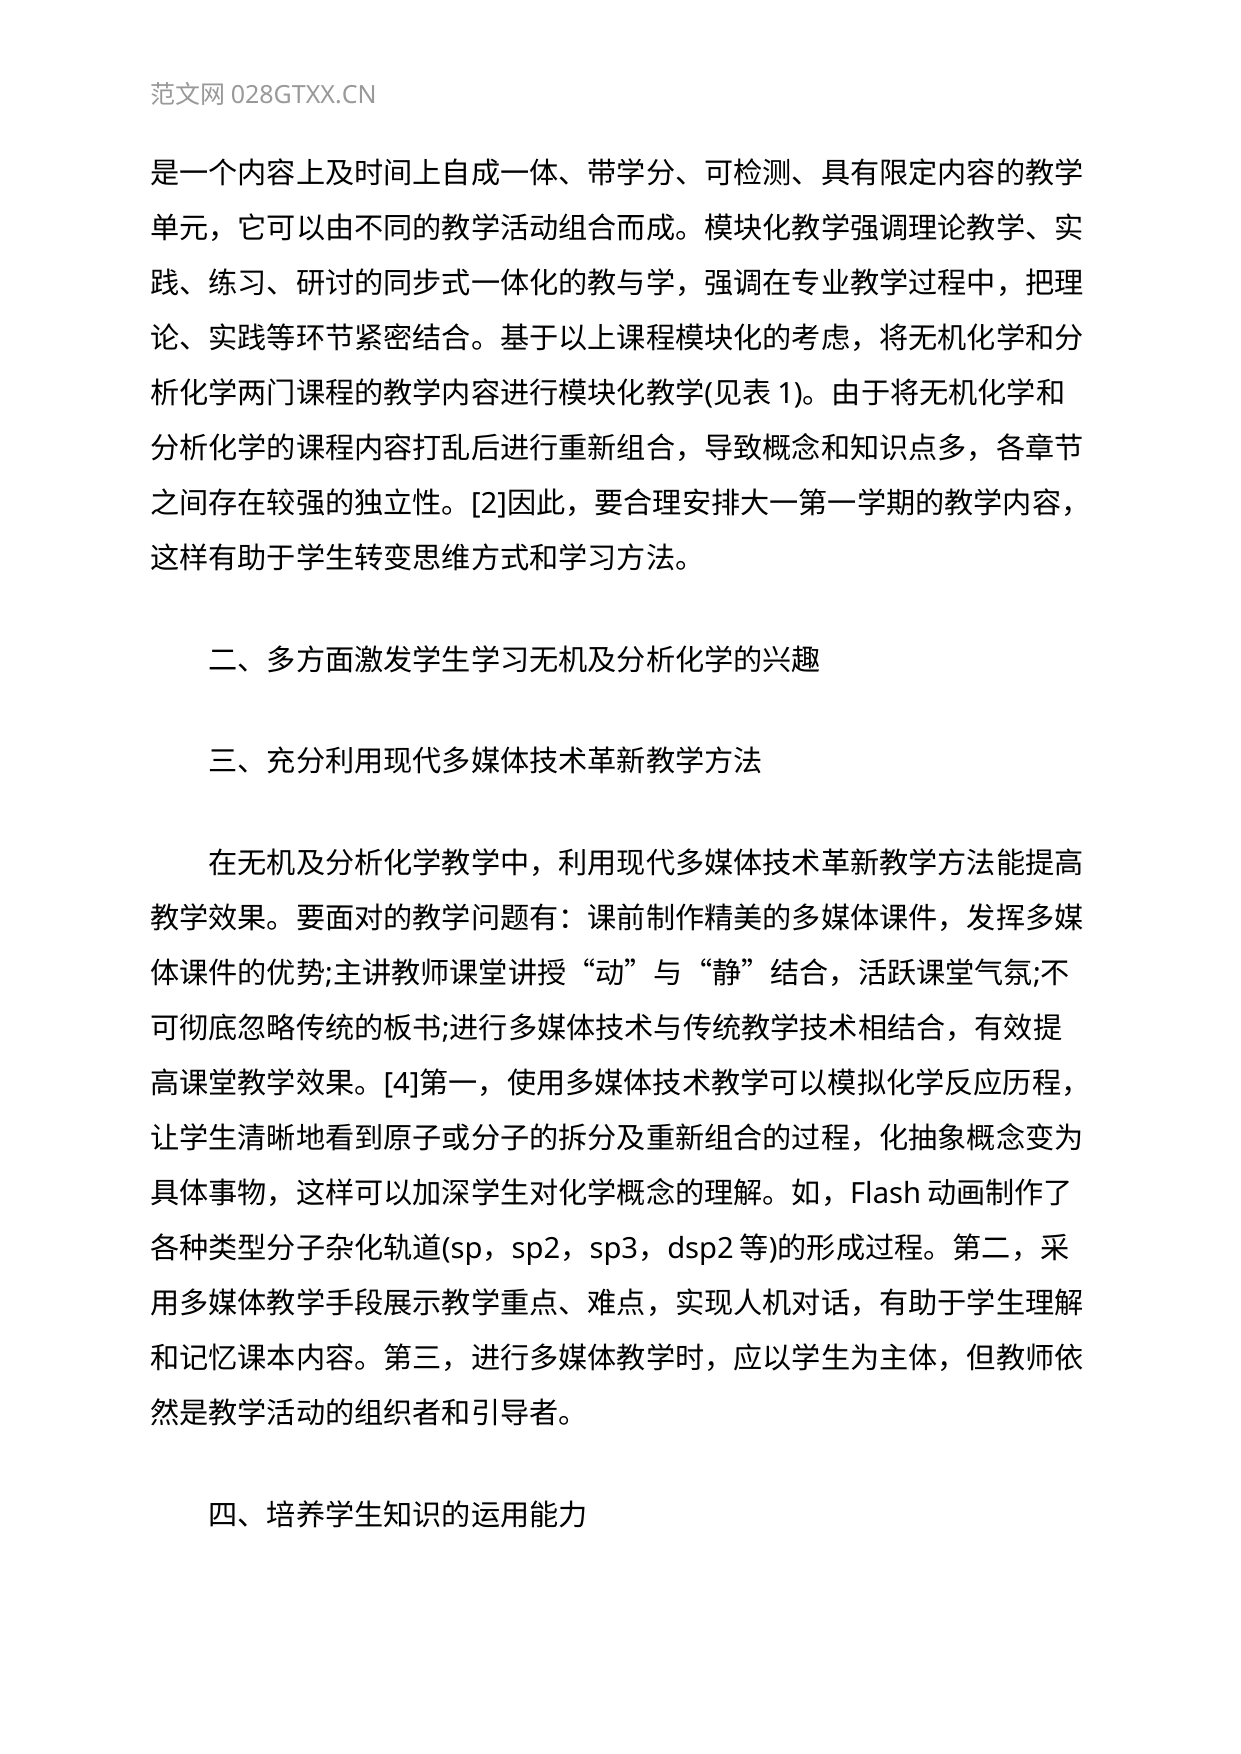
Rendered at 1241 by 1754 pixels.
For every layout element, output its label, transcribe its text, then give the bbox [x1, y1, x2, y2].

text 三、充分利用现代多媒体技术革新教学方法 [150, 738, 1090, 780]
text 四、培养学生知识的运用能力 [150, 1491, 1090, 1533]
text 在无机及分析化学教学中，利用现代多媒体技术革新教学方法能提高教学效果。要面对的教学问题有：课前制作精美的多媒体课件，发挥多媒体课件的优势;主讲教师课堂讲授“动”与“静”结合，活跃课堂气氛;不可彻底忽略传统的板书;进行多媒体技术与传统教学技术相结合，有效提高课堂教学效果。[4]第一，使用多媒体技术教学可以模拟化学反应历程，让学生清晰地看到原子或分子的拆分及重新组合的过程，化抽象概念变为具体事物，这样可以加深学生对化学概念的理解。如，Flash动画制作了各种类型分子杂化轨道(sp，sp2，sp3，dsp2等)的形成过程。第二，采用多媒体教学手段展示教学重点、难点，实现人机对话，有助于学生理解和记忆课本内容。第三，进行多媒体教学时，应以学生为主体，但教师依然是教学活动的组织者和引导者。 [150, 840, 1090, 1432]
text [150, 150, 1090, 577]
text 二、多方面激发学生学习无机及分析化学的兴趣 [150, 636, 1090, 678]
